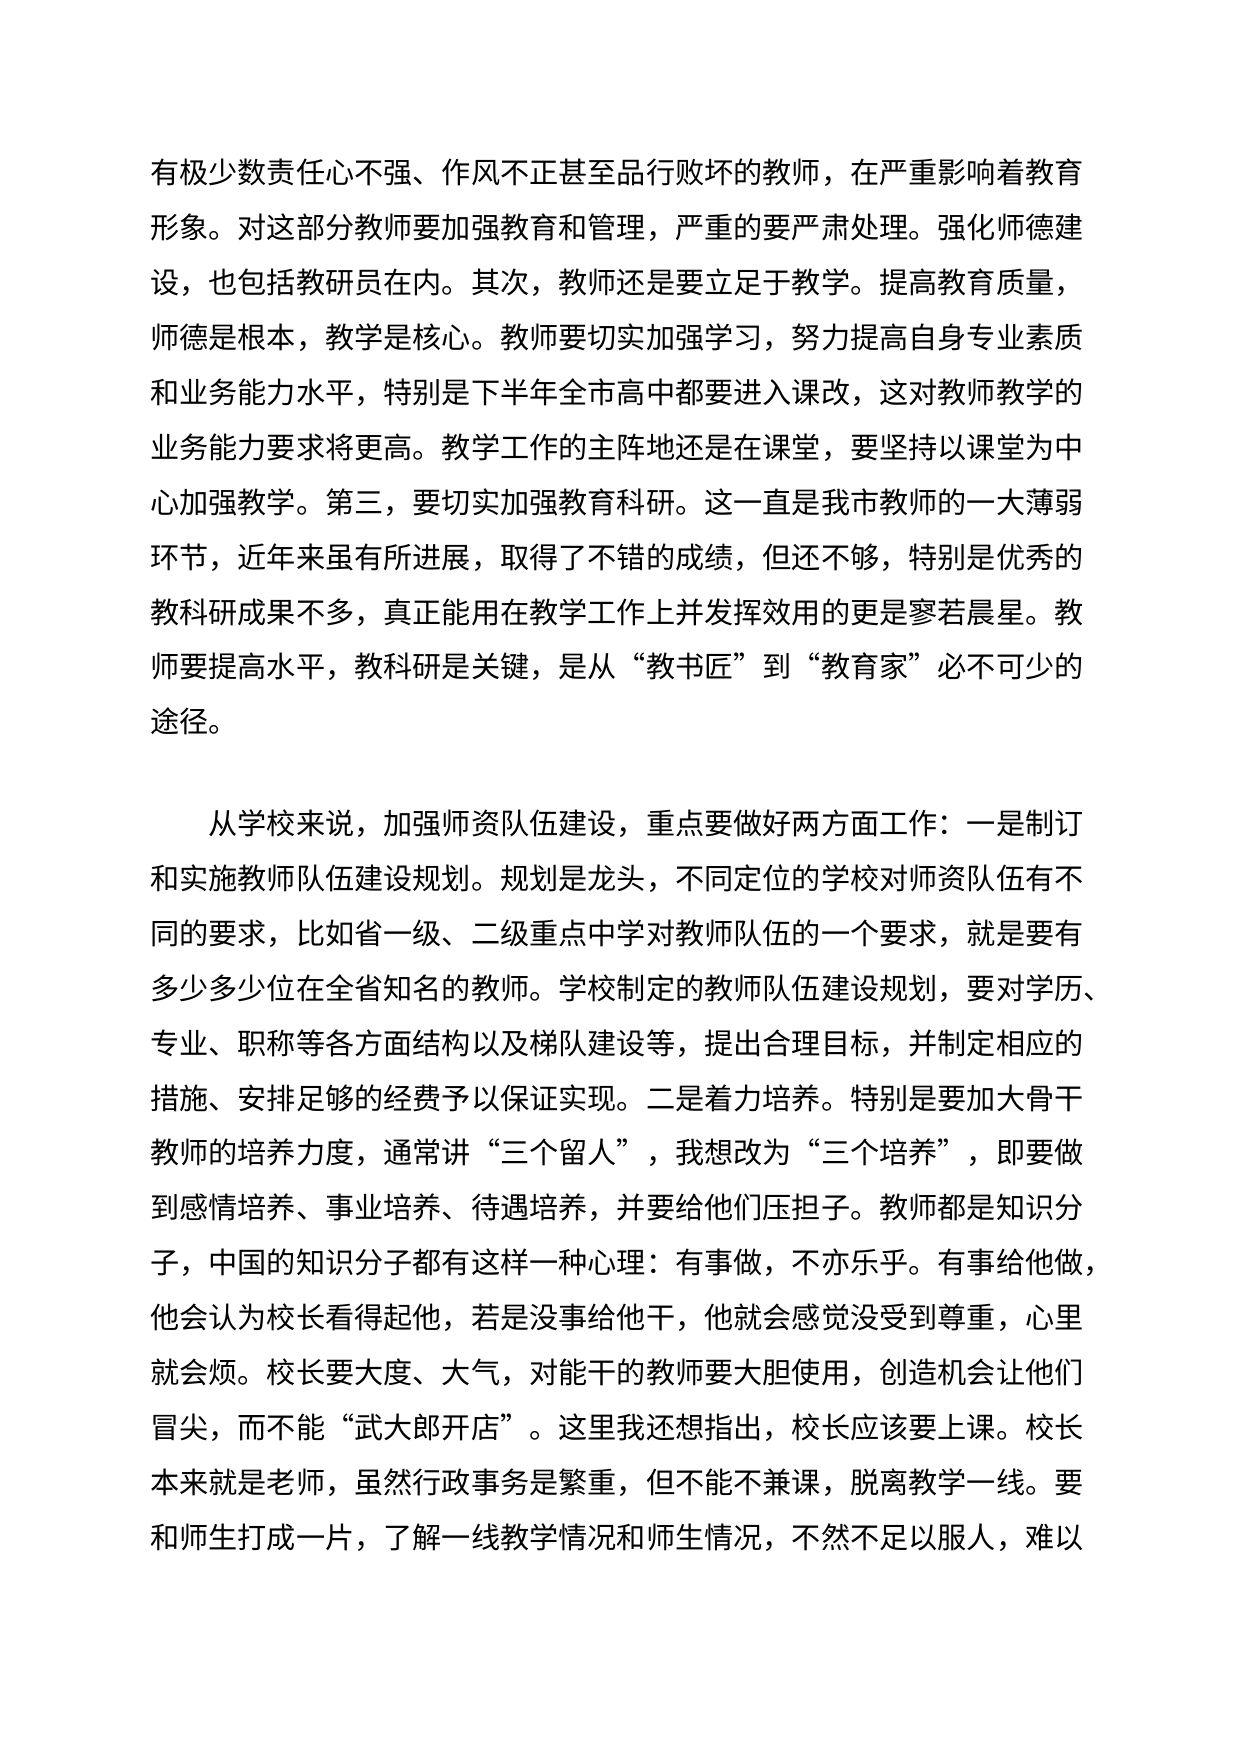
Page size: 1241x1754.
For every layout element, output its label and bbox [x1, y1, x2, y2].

text [150, 150, 1090, 741]
text [150, 801, 1090, 1557]
